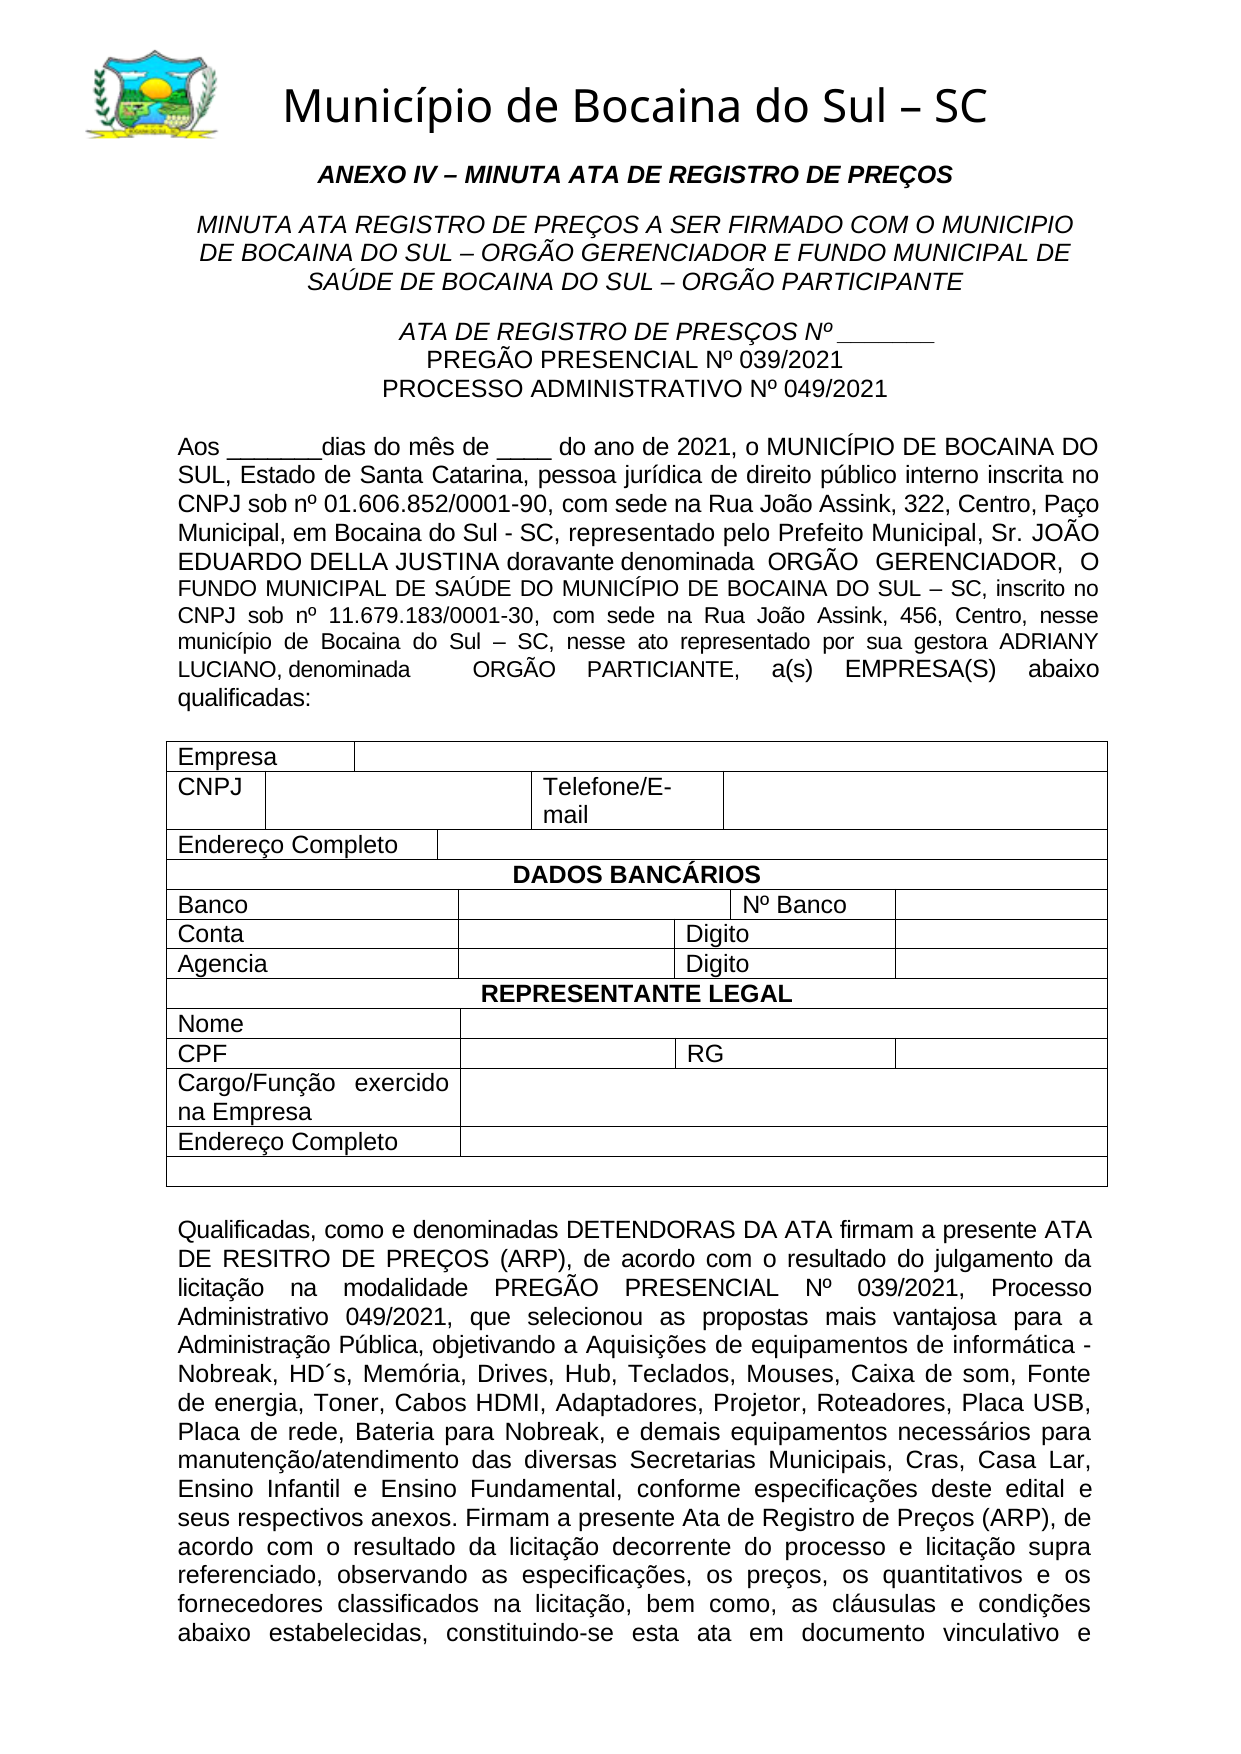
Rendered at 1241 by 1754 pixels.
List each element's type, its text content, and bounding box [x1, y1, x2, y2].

table_cell CPF [167, 1039, 460, 1067]
table_cell [438, 830, 1107, 859]
table_header [355, 742, 1107, 771]
table_header Empresa [167, 742, 354, 771]
table_cell Nº Banco [731, 890, 895, 918]
subtitle ANEXO IV – MINUTA ATA DE REGISTRO DE PREÇOS [177, 160, 1093, 189]
table_cell [461, 1069, 1107, 1126]
table_cell Endereço Completo [167, 1127, 460, 1156]
table_cell Agencia [167, 949, 458, 978]
table_cell CNPJ [167, 772, 265, 829]
table_cell [724, 772, 1107, 829]
table_cell [896, 949, 1107, 978]
table_cell [459, 890, 730, 918]
table_cell [459, 949, 674, 978]
table_cell [461, 1127, 1107, 1156]
subtitle MINUTA ATA REGISTRO DE PREÇOS A SER FIRMADO COM O MUNICIPIO DE BOCAINA DO SUL – ORGÃO GERENCIADOR E FUNDO MUNICIPAL DE SAÚDE DE BOCAINA DO SUL – ORGÃO PARTICIPANTE [177, 209, 1093, 296]
text Aos _______dias do mês de ____ do ano de 2021, o MUNICÍPIO DE BOCAINA DO SUL, Estado de Santa Catarina, pessoa jurídica de direito público interno inscrita no CNPJ sob nº 01.606.852/0001-90, com sede na Rua João Assink, 322, Centro, Paço Municipal, em Bocaina do Sul - SC, representado pelo Prefeito Municipal, Sr. JOÃO EDUARDO DELLA JUSTINA doravante denominada ORGÃO GERENCIADOR, O FUNDO MUNICIPAL DE SAÚDE DO MUNICÍPIO DE BOCAINA DO SUL – SC, inscrito no CNPJ sob nº 11.679.183/0001-30, com sede na Rua João Assink, 456, Centro, nesse município de Bocaina do Sul – SC, nesse ato representado por sua gestora ADRIANY LUCIANO, denominada ORGÃO PARTICIANTE, a(s) EMPRESA(S) abaixo qualificadas: [177, 432, 1099, 712]
table_cell [896, 1039, 1107, 1067]
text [177, 1215, 1093, 1647]
table_cell Endereço Completo [167, 830, 437, 859]
table_cell Digito [675, 920, 895, 948]
table_cell [459, 920, 674, 948]
table_cell REPRESENTANTE LEGAL [167, 979, 1107, 1008]
table_cell [461, 1009, 1107, 1038]
table_cell Conta [167, 920, 458, 948]
table_cell [461, 1039, 675, 1067]
table_cell [167, 1157, 1107, 1186]
table_cell Banco [167, 890, 458, 918]
table_cell [896, 920, 1107, 948]
text PREGÃO PRESENCIAL Nº 039/2021 [177, 345, 1093, 374]
text PROCESSO ADMINISTRATIVO Nº 049/2021 [177, 374, 1093, 403]
table_cell Cargo/Função exercido na Empresa [167, 1069, 460, 1126]
table_cell [896, 890, 1107, 918]
table_cell Telefone/E-mail [532, 772, 723, 829]
picture [85, 47, 219, 139]
table_cell DADOS BANCÁRIOS [167, 860, 1107, 889]
table_cell RG [676, 1039, 895, 1067]
table_cell [266, 772, 531, 829]
table_cell Nome [167, 1009, 460, 1038]
subtitle ATA DE REGISTRO DE PRESÇOS Nº _______ [236, 317, 1099, 345]
table_cell Digito [675, 949, 895, 978]
